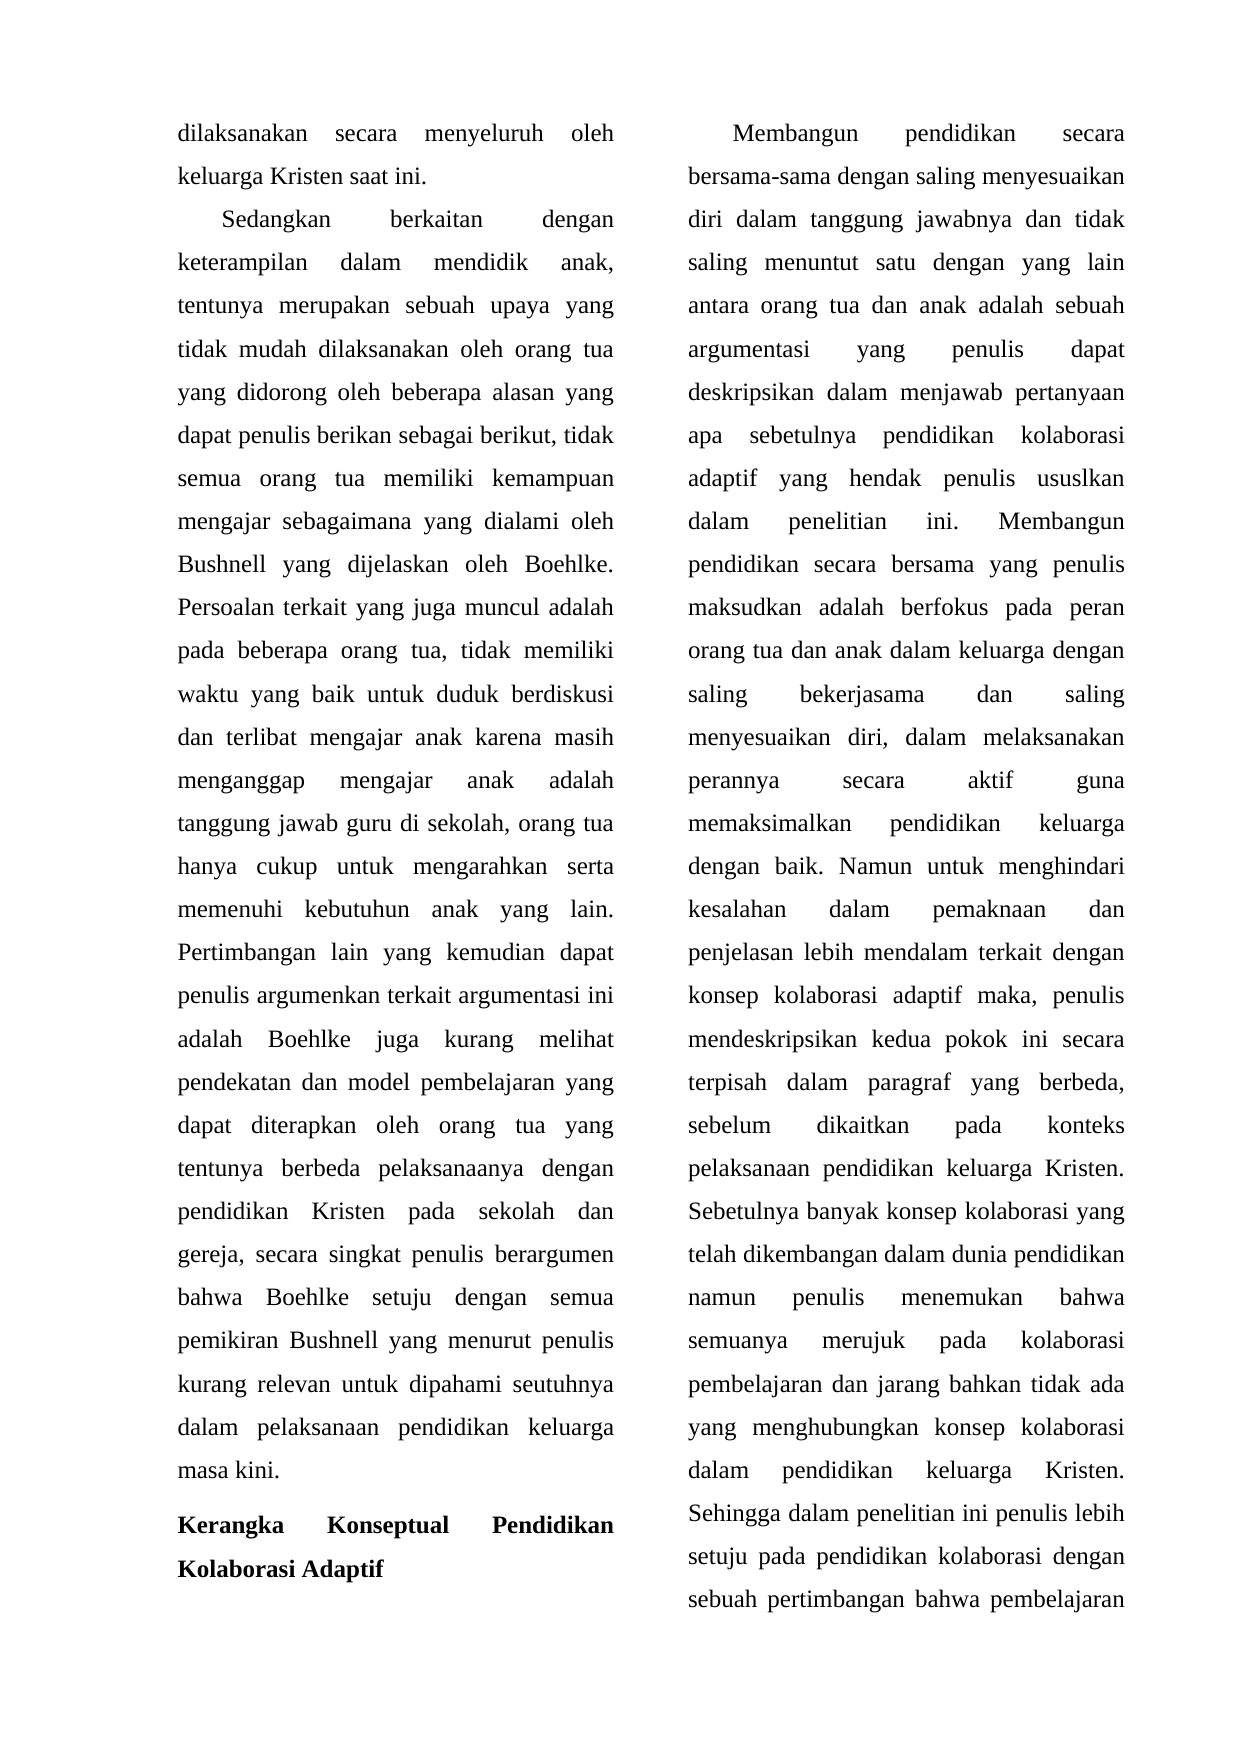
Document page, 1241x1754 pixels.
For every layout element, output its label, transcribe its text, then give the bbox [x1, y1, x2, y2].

text Sedangkan berkaitan dengan keterampilan dalam mendidik anak, tentunya merupakan sebuah upaya yang tidak mudah dilaksanakan oleh orang tua yang didorong oleh beberapa alasan yang dapat penulis berikan sebagai berikut, tidak semua orang tua memiliki kemampuan mengajar sebagaimana yang dialami oleh Bushnell yang dijelaskan oleh Boehlke. Persoalan terkait yang juga muncul adalah pada beberapa orang tua, tidak memiliki waktu yang baik untuk duduk berdiskusi dan terlibat mengajar anak karena masih menganggap mengajar anak adalah tanggung jawab guru di sekolah, orang tua hanya cukup untuk mengarahkan serta memenuhi kebutuhun anak yang lain. Pertimbangan lain yang kemudian dapat penulis argumenkan terkait argumentasi ini adalah Boehlke juga kurang melihat pendekatan dan model pembelajaran yang dapat diterapkan oleh orang tua yang tentunya berbeda pelaksanaanya dengan pendidikan Kristen pada sekolah dan gereja, secara singkat penulis berargumen bahwa Boehlke setuju dengan semua pemikiran Bushnell yang menurut penulis kurang relevan untuk dipahami seutuhnya dalam pelaksanaan pendidikan keluarga masa kini. [177, 204, 614, 1484]
text Kerangka Konseptual Pendidikan Kolaborasi Adaptif [177, 1511, 614, 1582]
